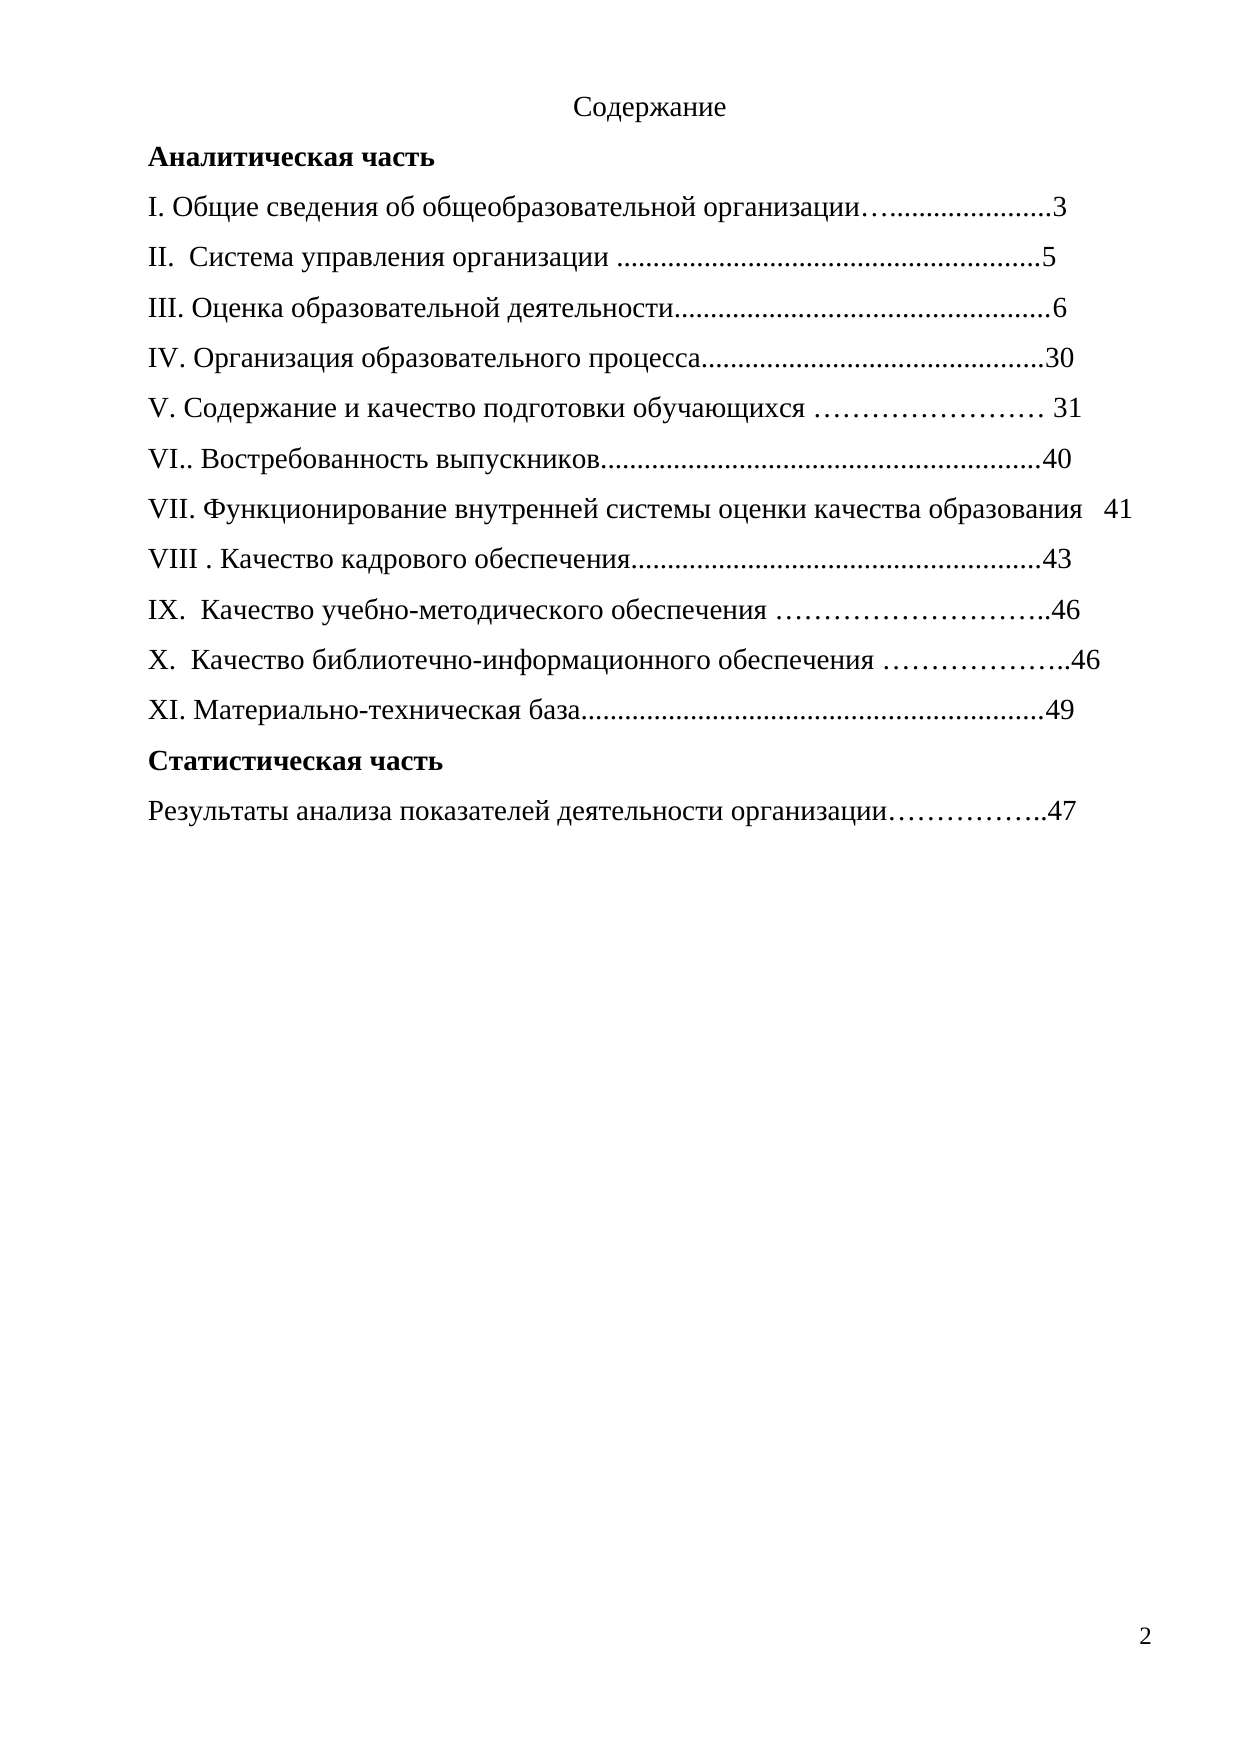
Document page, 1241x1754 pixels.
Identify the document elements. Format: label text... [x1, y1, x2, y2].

text III. Оценка образовательной деятельности 6 [148, 290, 1152, 323]
text IV. Организация образовательного процесса 30 [148, 340, 1152, 374]
text VIII . Качество кадрового обеспечения 43 [148, 541, 1152, 575]
text X. Качество библиотечно-информационного обеспечения ………………..46 [148, 642, 1152, 676]
text IX. Качество учебно-методического обеспечения ………………………..46 [148, 592, 1152, 625]
text I. Общие сведения об общеобразовательной организации… 3 [148, 189, 1152, 223]
text Содержание [148, 89, 1152, 122]
text V. Содержание и качество подготовки обучающихся …………………… 31 [148, 391, 1152, 424]
text VI.. Востребованность выпускников 40 [148, 441, 1152, 474]
text Статистическая часть [148, 743, 1152, 776]
text II. Система управления организации 5 [148, 239, 1152, 273]
text XI. Материально-техническая база 49 [148, 692, 1152, 726]
text VII. Функционирование внутренней системы оценки качества образования 41 [148, 491, 1152, 525]
text Результаты анализа показателей деятельности организации……………..47 [148, 793, 1152, 827]
text Аналитическая часть [148, 139, 1152, 172]
